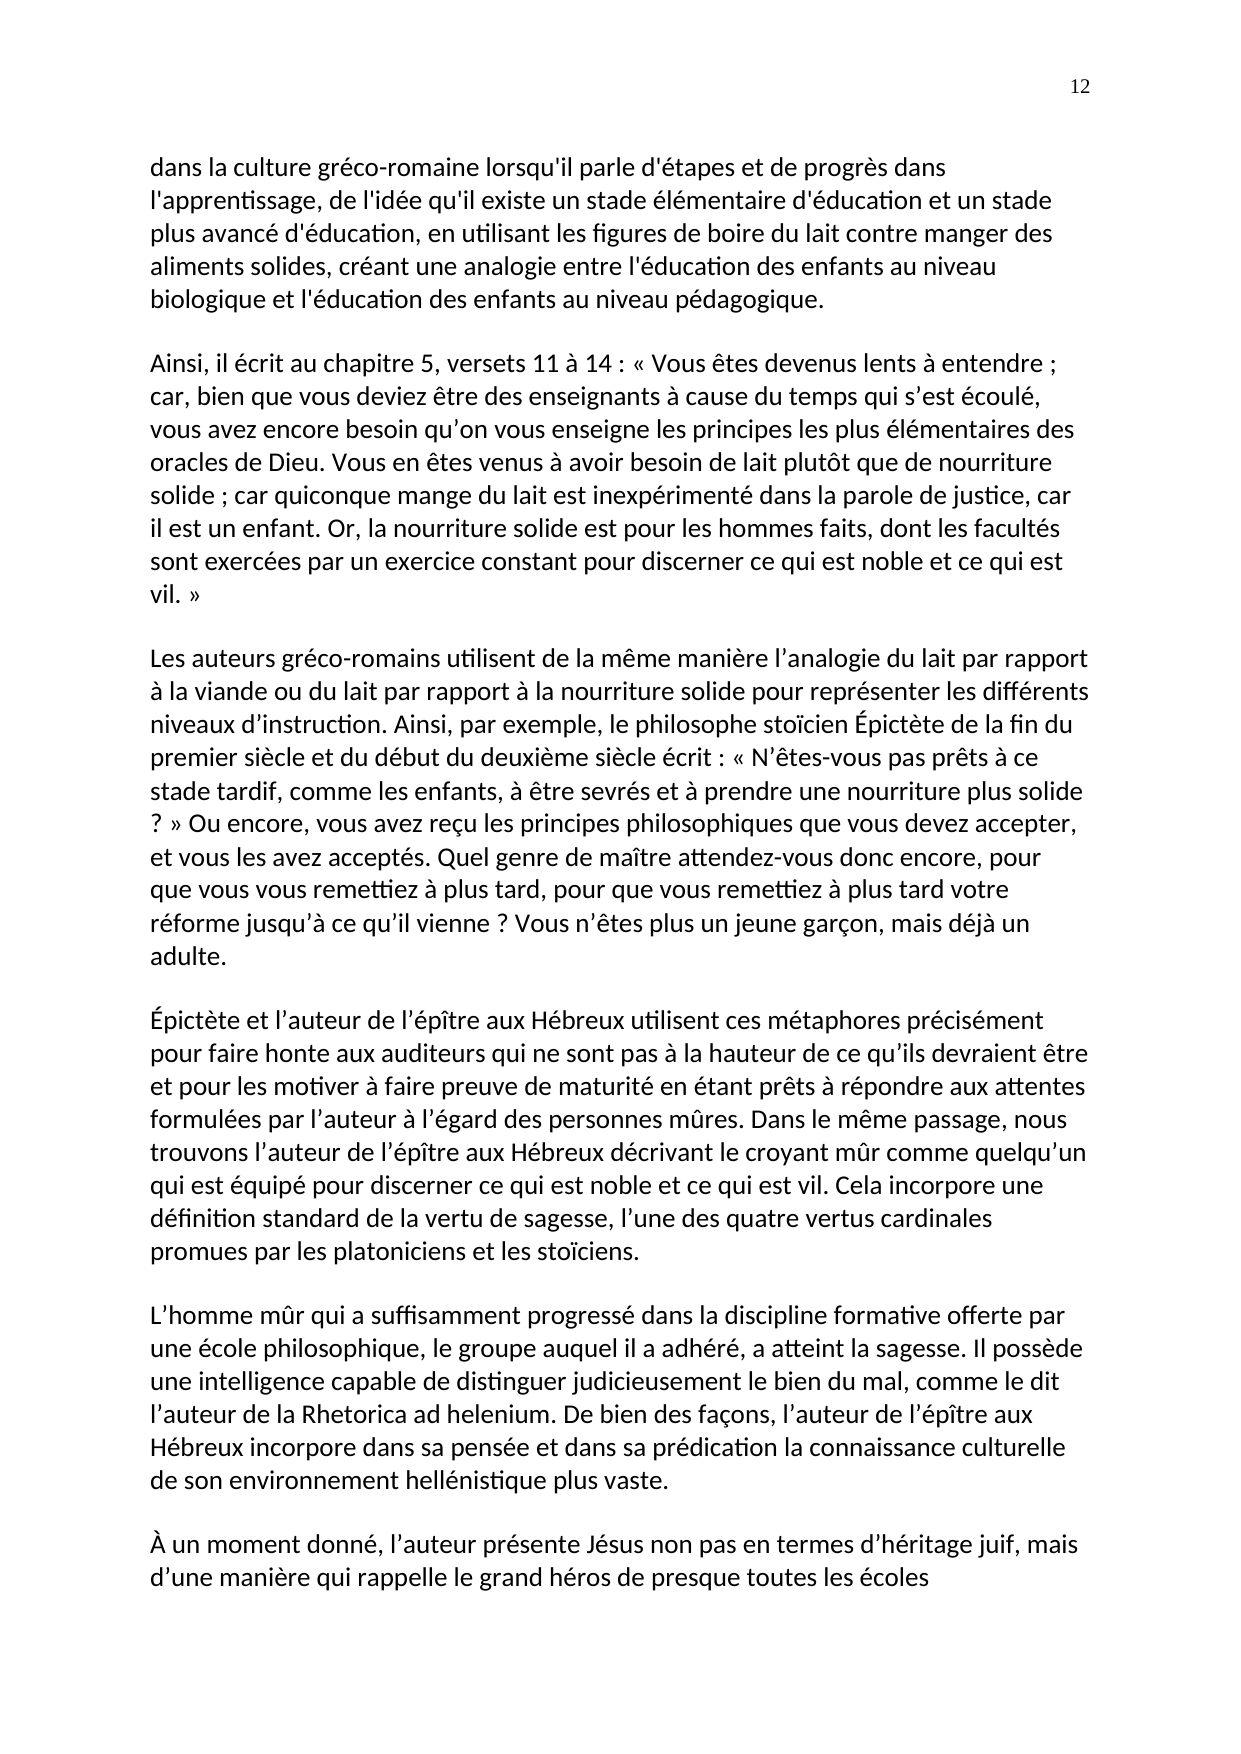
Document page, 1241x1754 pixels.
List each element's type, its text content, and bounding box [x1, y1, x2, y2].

text Ainsi, il écrit au chapitre 5, versets 11 à 14 : « Vous êtes devenus lents à entendre ; car, bien que vous deviez être des enseignants à cause du temps qui s’est écoulé, vous avez encore besoin qu’on vous enseigne les principes les plus élémentaires des oracles de Dieu. Vous en êtes venus à avoir besoin de lait plutôt que de nourriture solide ; car quiconque mange du lait est inexpérimenté dans la parole de justice, car il est un enfant. Or, la nourriture solide est pour les hommes faits, dont les facultés sont exercées par un exercice constant pour discerner ce qui est noble et ce qui est vil. » [150, 346, 1090, 610]
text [150, 1527, 1090, 1593]
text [150, 150, 1090, 315]
text Les auteurs gréco-romains utilisent de la même manière l’analogie du lait par rapport à la viande ou du lait par rapport à la nourriture solide pour représenter les différents niveaux d’instruction. Ainsi, par exemple, le philosophe stoïcien Épictète de la fin du premier siècle et du début du deuxième siècle écrit : « N’êtes-vous pas prêts à ce stade tardif, comme les enfants, à être sevrés et à prendre une nourriture plus solide ? » Ou encore, vous avez reçu les principes philosophiques que vous devez accepter, et vous les avez acceptés. Quel genre de maître attendez-vous donc encore, pour que vous vous remettiez à plus tard, pour que vous remettiez à plus tard votre réforme jusqu’à ce qu’il vienne ? Vous n’êtes plus un jeune garçon, mais déjà un adulte. [150, 642, 1090, 972]
text L’homme mûr qui a suffisamment progressé dans la discipline formative offerte par une école philosophique, le groupe auquel il a adhéré, a atteint la sagesse. Il possède une intelligence capable de distinguer judicieusement le bien du mal, comme le dit l’auteur de la Rhetorica ad helenium. De bien des façons, l’auteur de l’épître aux Hébreux incorpore dans sa pensée et dans sa prédication la connaissance culturelle de son environnement hellénistique plus vaste. [150, 1298, 1090, 1496]
text Épictète et l’auteur de l’épître aux Hébreux utilisent ces métaphores précisément pour faire honte aux auditeurs qui ne sont pas à la hauteur de ce qu’ils devraient être et pour les motiver à faire preuve de maturité en étant prêts à répondre aux attentes formulées par l’auteur à l’égard des personnes mûres. Dans le même passage, nous trouvons l’auteur de l’épître aux Hébreux décrivant le croyant mûr comme quelqu’un qui est équipé pour discerner ce qui est noble et ce qui est vil. Cela incorpore une définition standard de la vertu de sagesse, l’une des quatre vertus cardinales promues par les platoniciens et les stoïciens. [150, 1003, 1090, 1267]
